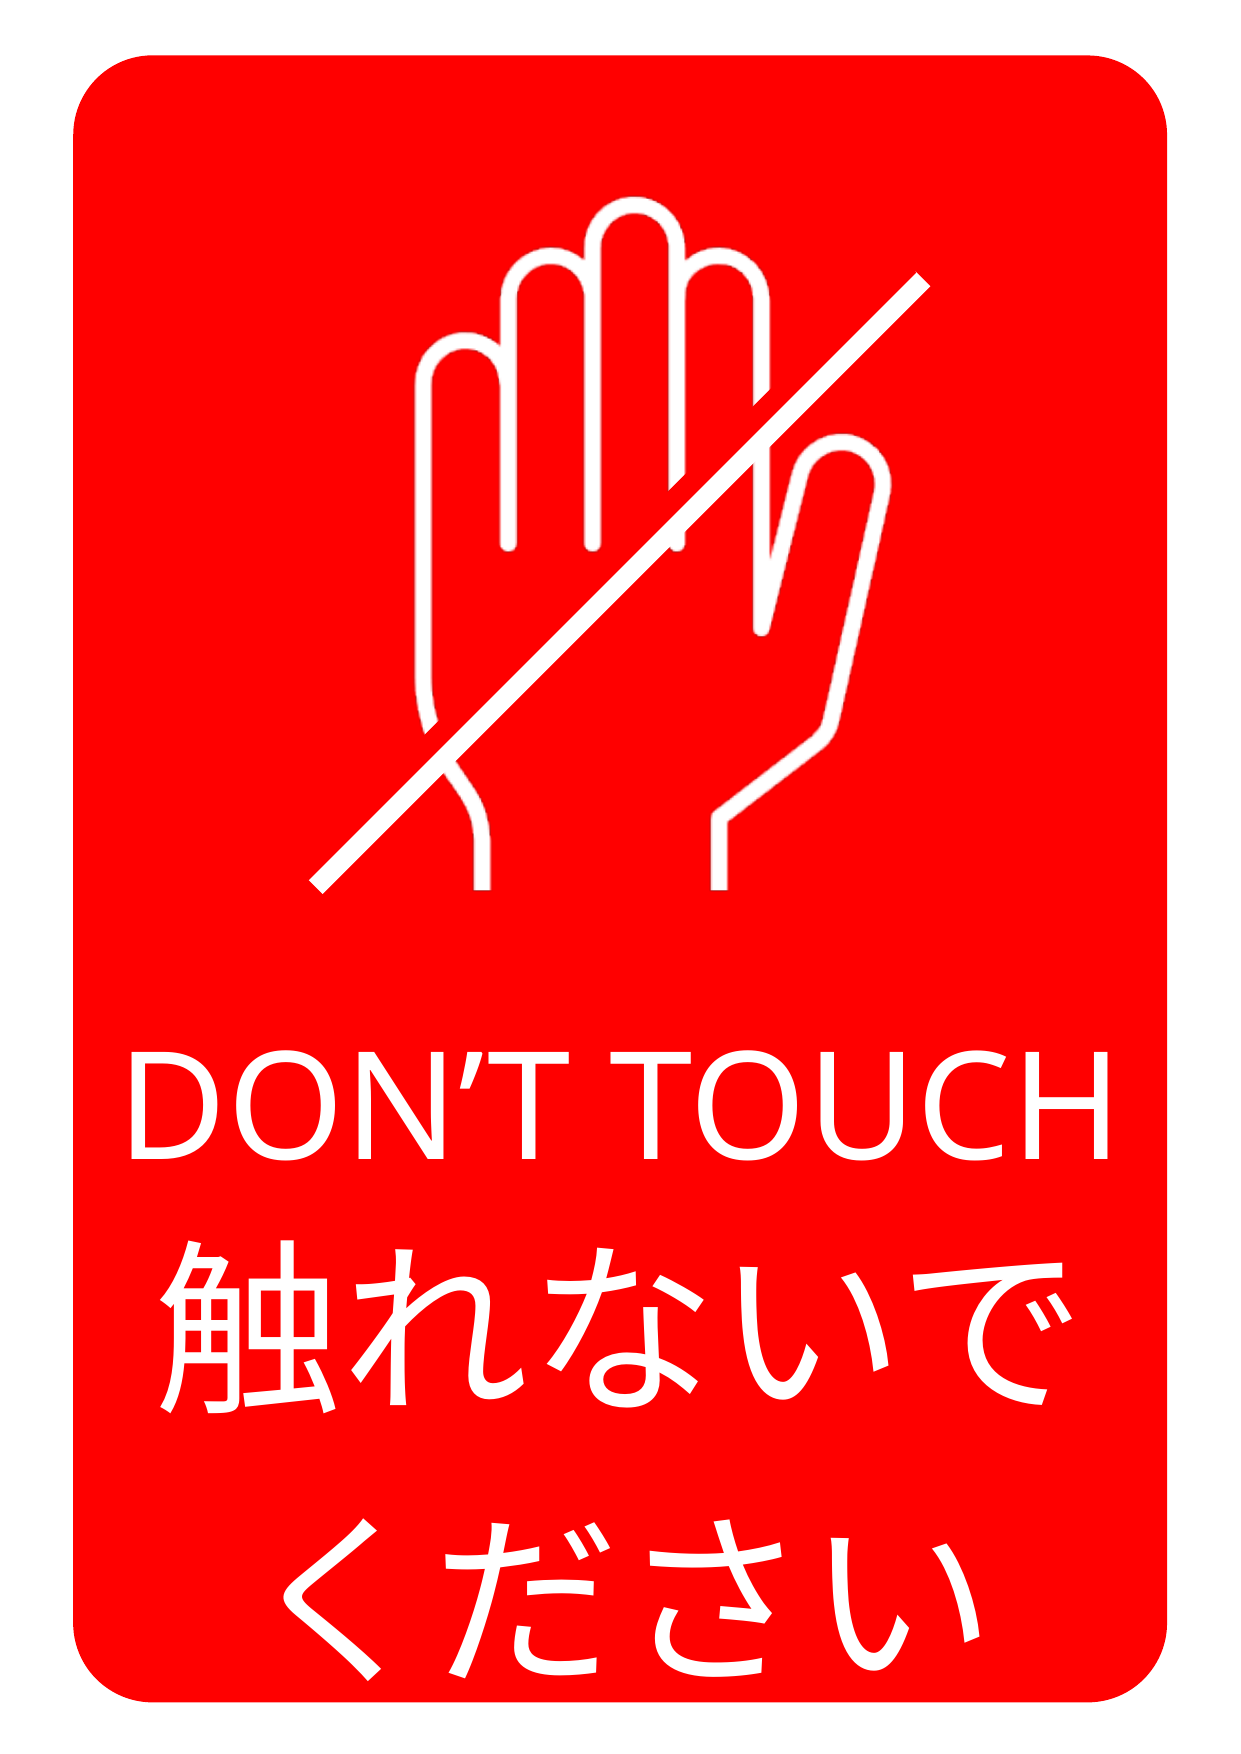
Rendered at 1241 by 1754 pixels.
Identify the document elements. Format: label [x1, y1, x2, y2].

picture [245, 147, 1058, 959]
